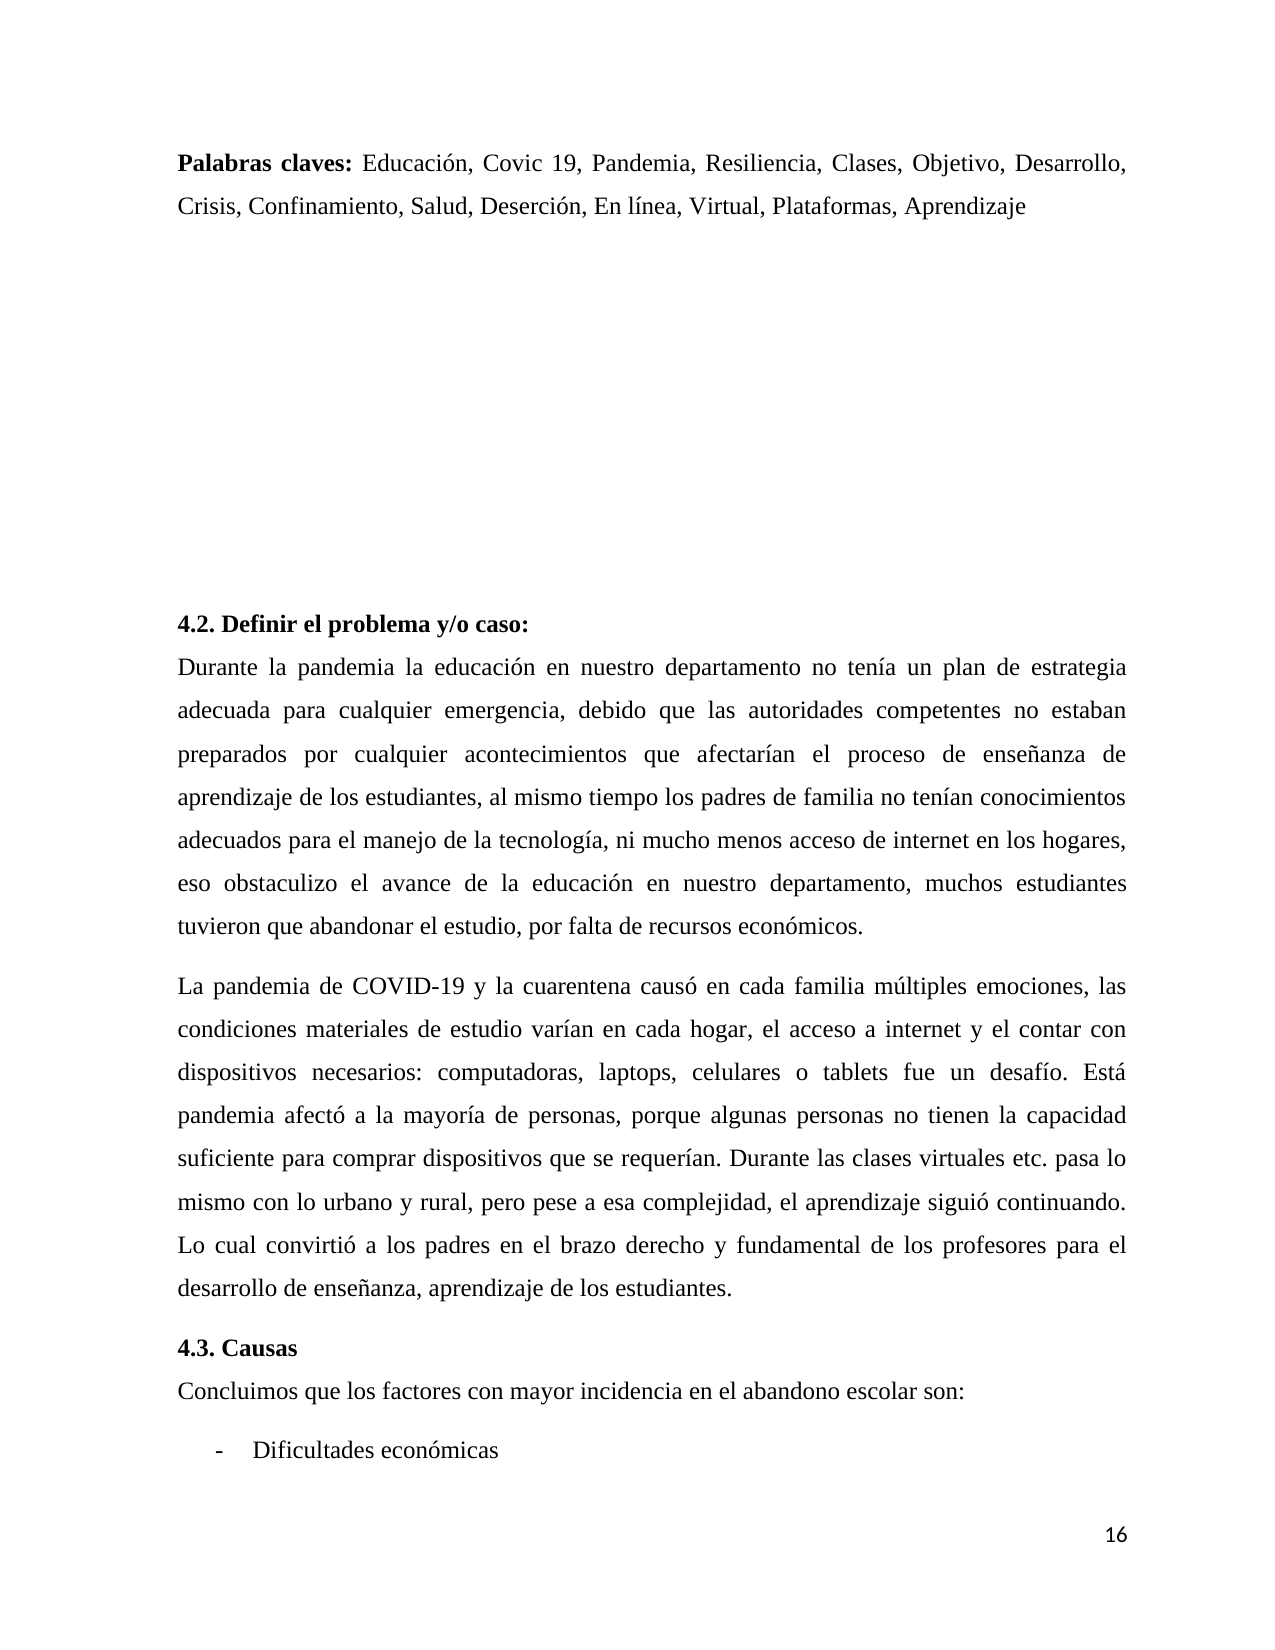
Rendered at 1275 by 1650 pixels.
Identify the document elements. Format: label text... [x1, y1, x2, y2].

text Durante la pandemia la educación en nuestro departamento no tenía un plan de estrategia adecuada para cualquier emergencia, debido que las autoridades competentes no estaban preparados por cualquier acontecimientos que afectarían el proceso de enseñanza de aprendizaje de los estudiantes, al mismo tiempo los padres de familia no tenían conocimientos adecuados para el manejo de la tecnología, ni mucho menos acceso de internet en los hogares, eso obstaculizo el avance de la educación en nuestro departamento, muchos estudiantes tuvieron que abandonar el estudio, por falta de recursos económicos. [177, 652, 1127, 940]
text Palabras claves: Educación, Covic 19, Pandemia, Resiliencia, Clases, Objetivo, Desarrollo, Crisis, Confinamiento, Salud, Deserción, En línea, Virtual, Plataformas, Aprendizaje [177, 148, 1127, 219]
subtitle 4.2. Definir el problema y/o caso: [177, 609, 1127, 638]
list Dificultades económicas [215, 1436, 1127, 1464]
subtitle 4.3. Causas [177, 1333, 1127, 1361]
text Concluimos que los factores con mayor incidencia en el abandono escolar son: [177, 1376, 1127, 1404]
text La pandemia de COVID-19 y la cuarentena causó en cada familia múltiples emociones, las condiciones materiales de estudio varían en cada hogar, el acceso a internet y el contar con dispositivos necesarios: computadoras, laptops, celulares o tablets fue un desafío. Está pandemia afectó a la mayoría de personas, porque algunas personas no tienen la capacidad suficiente para comprar dispositivos que se requerían. Durante las clases virtuales etc. pasa lo mismo con lo urbano y rural, pero pese a esa complejidad, el aprendizaje siguió continuando. Lo cual convirtió a los padres en el brazo derecho y fundamental de los profesores para el desarrollo de enseñanza, aprendizaje de los estudiantes. [177, 971, 1127, 1302]
